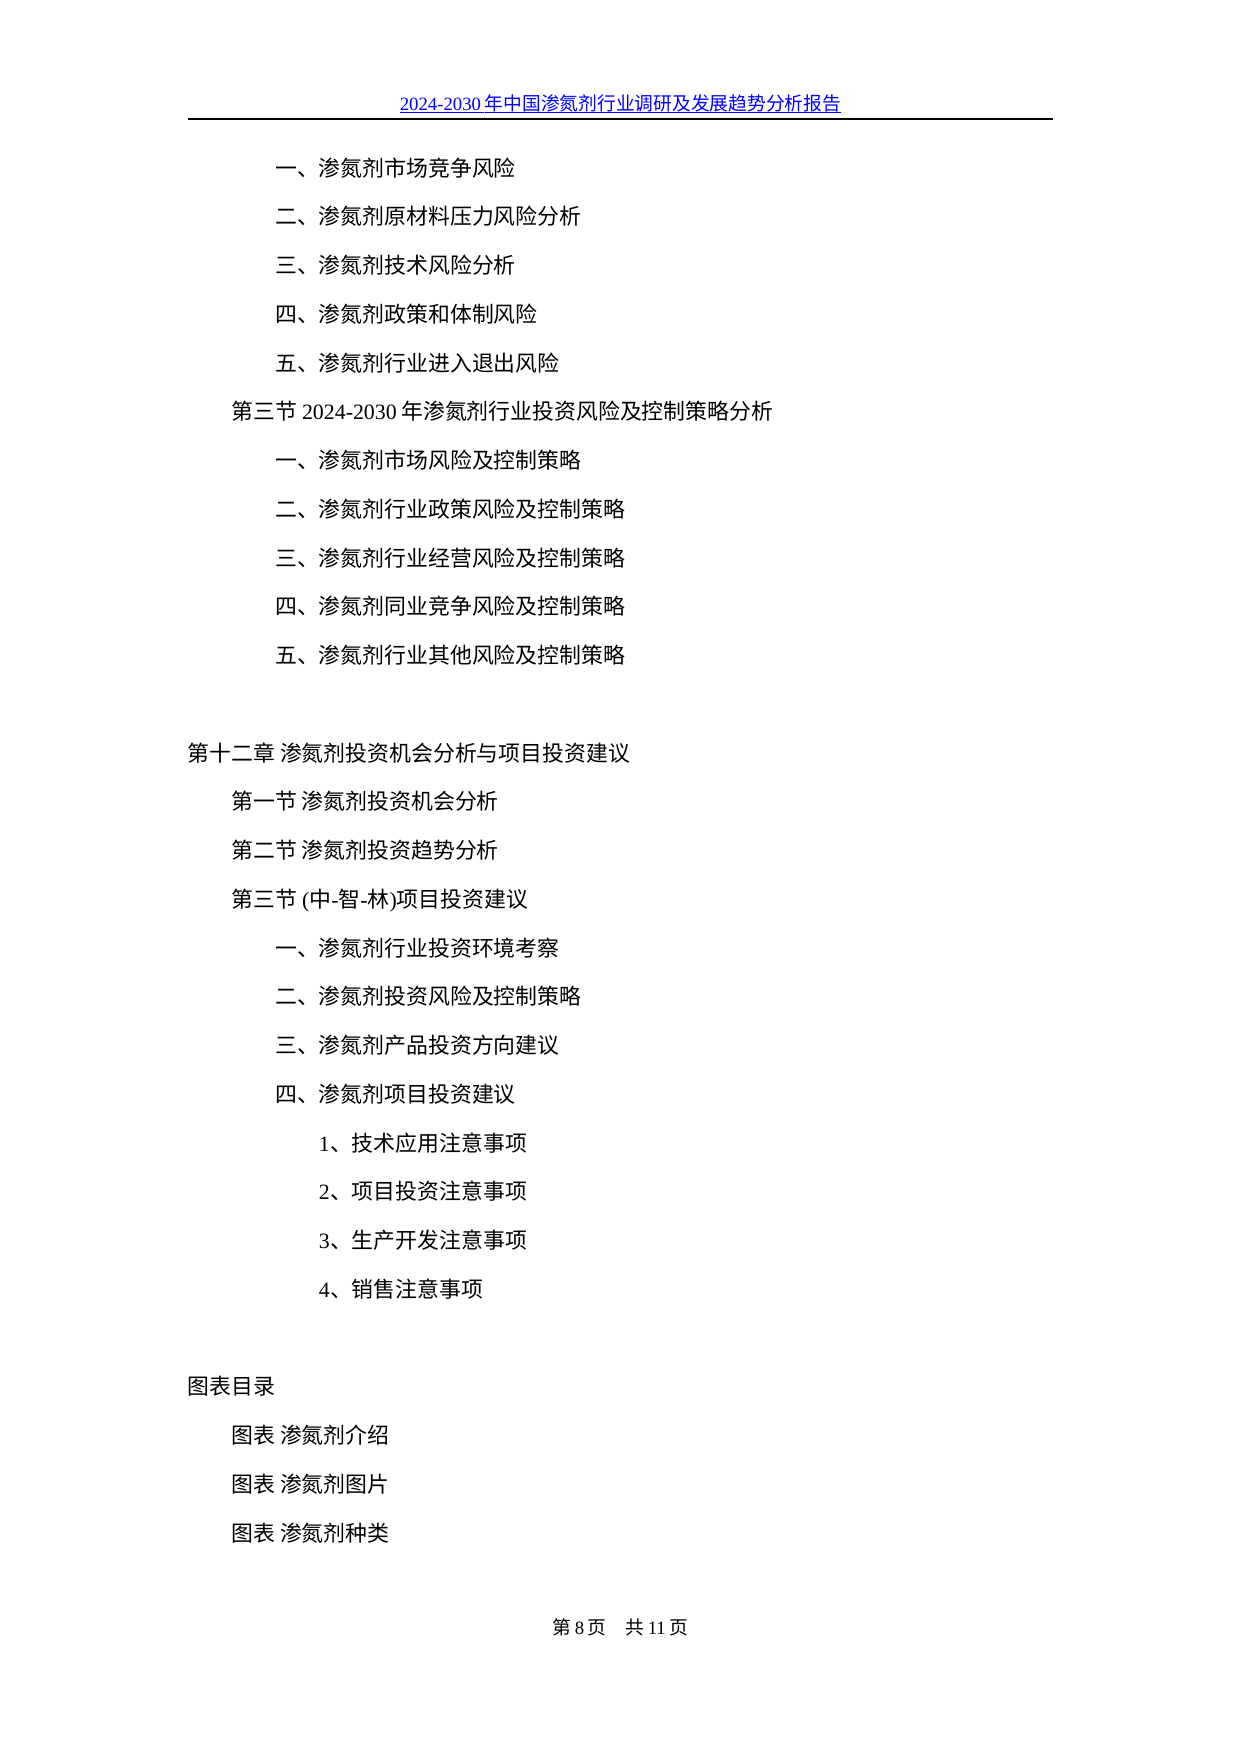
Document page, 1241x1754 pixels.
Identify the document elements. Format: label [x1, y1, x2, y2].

text [187, 150, 1053, 1548]
